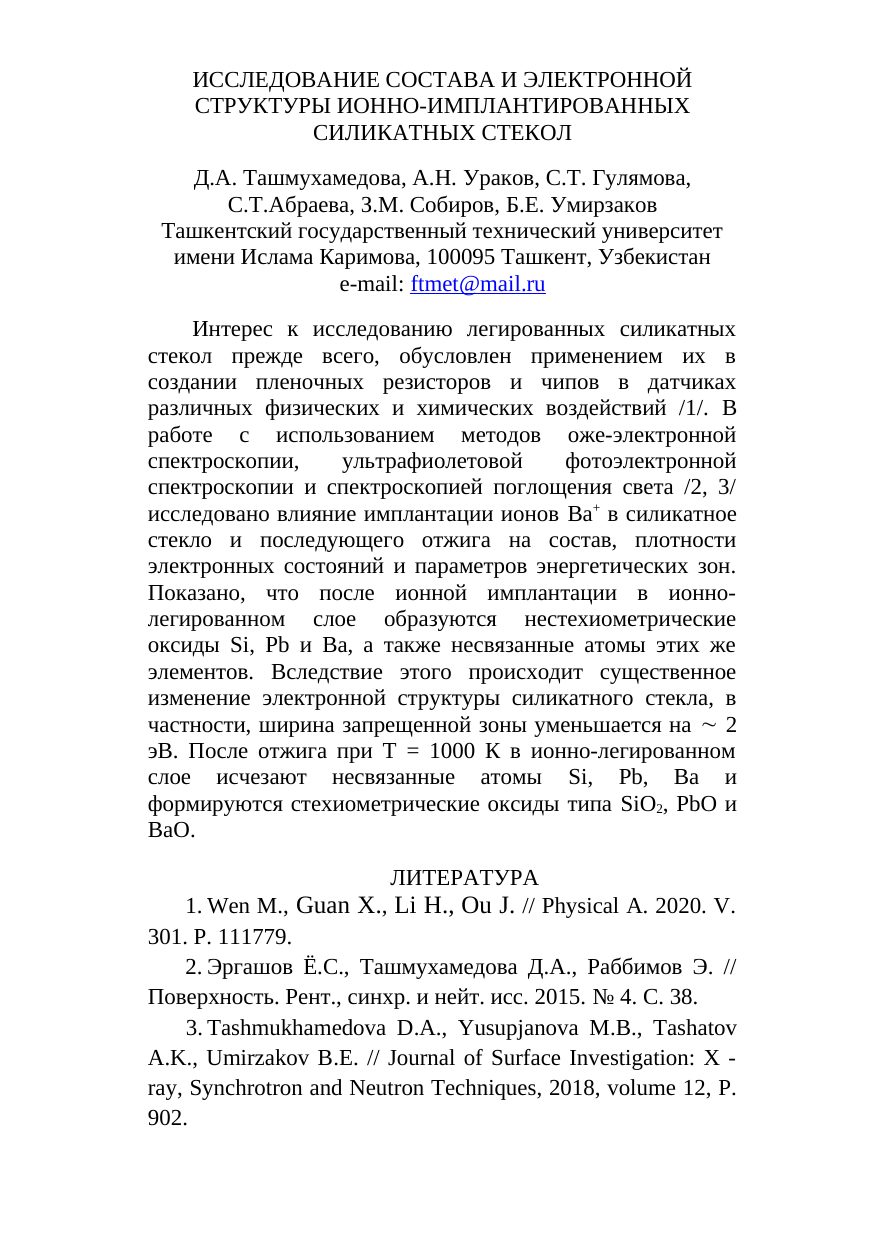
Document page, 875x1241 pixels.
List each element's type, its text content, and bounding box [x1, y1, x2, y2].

text ЛИТЕРАТУРА [148, 864, 737, 890]
list Wen M., Guan X., Li H., Ou J. // Physical A. 2020. V. 301. P. 111779. [148, 890, 737, 949]
text Ташкентский государственный технический университет имени Ислама Каримова, 100095 Ташкент, Узбекистан [148, 217, 737, 270]
text e-mail: ftmet@mail.ru [148, 270, 737, 296]
text Д.А. Ташмухамедова, А.Н. Ураков, С.Т. Гулямова, С.Т.Абраева, З.М. Собиров, Б.Е. Умирзаков [148, 164, 737, 217]
text Интерес к исследованию легированных силикатных стекол прежде всего, обусловлен применением их в создании пленочных резисторов и чипов в датчиках различных физических и химических воздействий /1/. В работе с использованием методов оже-электронной спектроскопии, ультрафиолетовой фотоэлектронной спектроскопии и спектроскопией поглощения света /2, 3/ исследовано влияние имплантации ионов Ba+ в силикатное стекло и последующего отжига на состав, плотности электронных состояний и параметров энергетических зон. Показано, что после ионной имплантации в ионно-легированном слое образуются нестехиометрические оксиды Si, Pb и Ba, а также несвязанные атомы этих же элементов. Вследствие этого происходит существенное изменение электронной структуры силикатного стекла, в частности, ширина запрещенной зоны уменьшается на 2 эВ. После отжига при Т = 1000 К в ионно-легированном слое исчезают несвязанные атомы Si, Pb, Ba и формируются стехиометрические оксиды типа SiO2, PbO и BaO. [148, 315, 737, 842]
list Эргашов Ё.С., Ташмухамедова Д.А., Раббимов Э. // Поверхность. Рент., синхр. и нейт. исс. 2015. № 4. C. 38. [148, 953, 737, 1010]
text ИССЛЕДОВАНИЕ СОСТАВА И ЭЛЕКТРОННОЙ СТРУКТУРЫ ИОННО-ИМПЛАНТИРОВАННЫХ СИЛИКАТНЫХ СТЕКОЛ [148, 66, 737, 145]
list Tashmukhamedova D.A., Yusupjanova M.B., Tashatov A.K., Umirzakov B.E. // Journal of Surface Investigation: X - ray, Synchrotron and Neutron Techniques, 2018, volume 12, P. 902. [148, 1013, 737, 1131]
